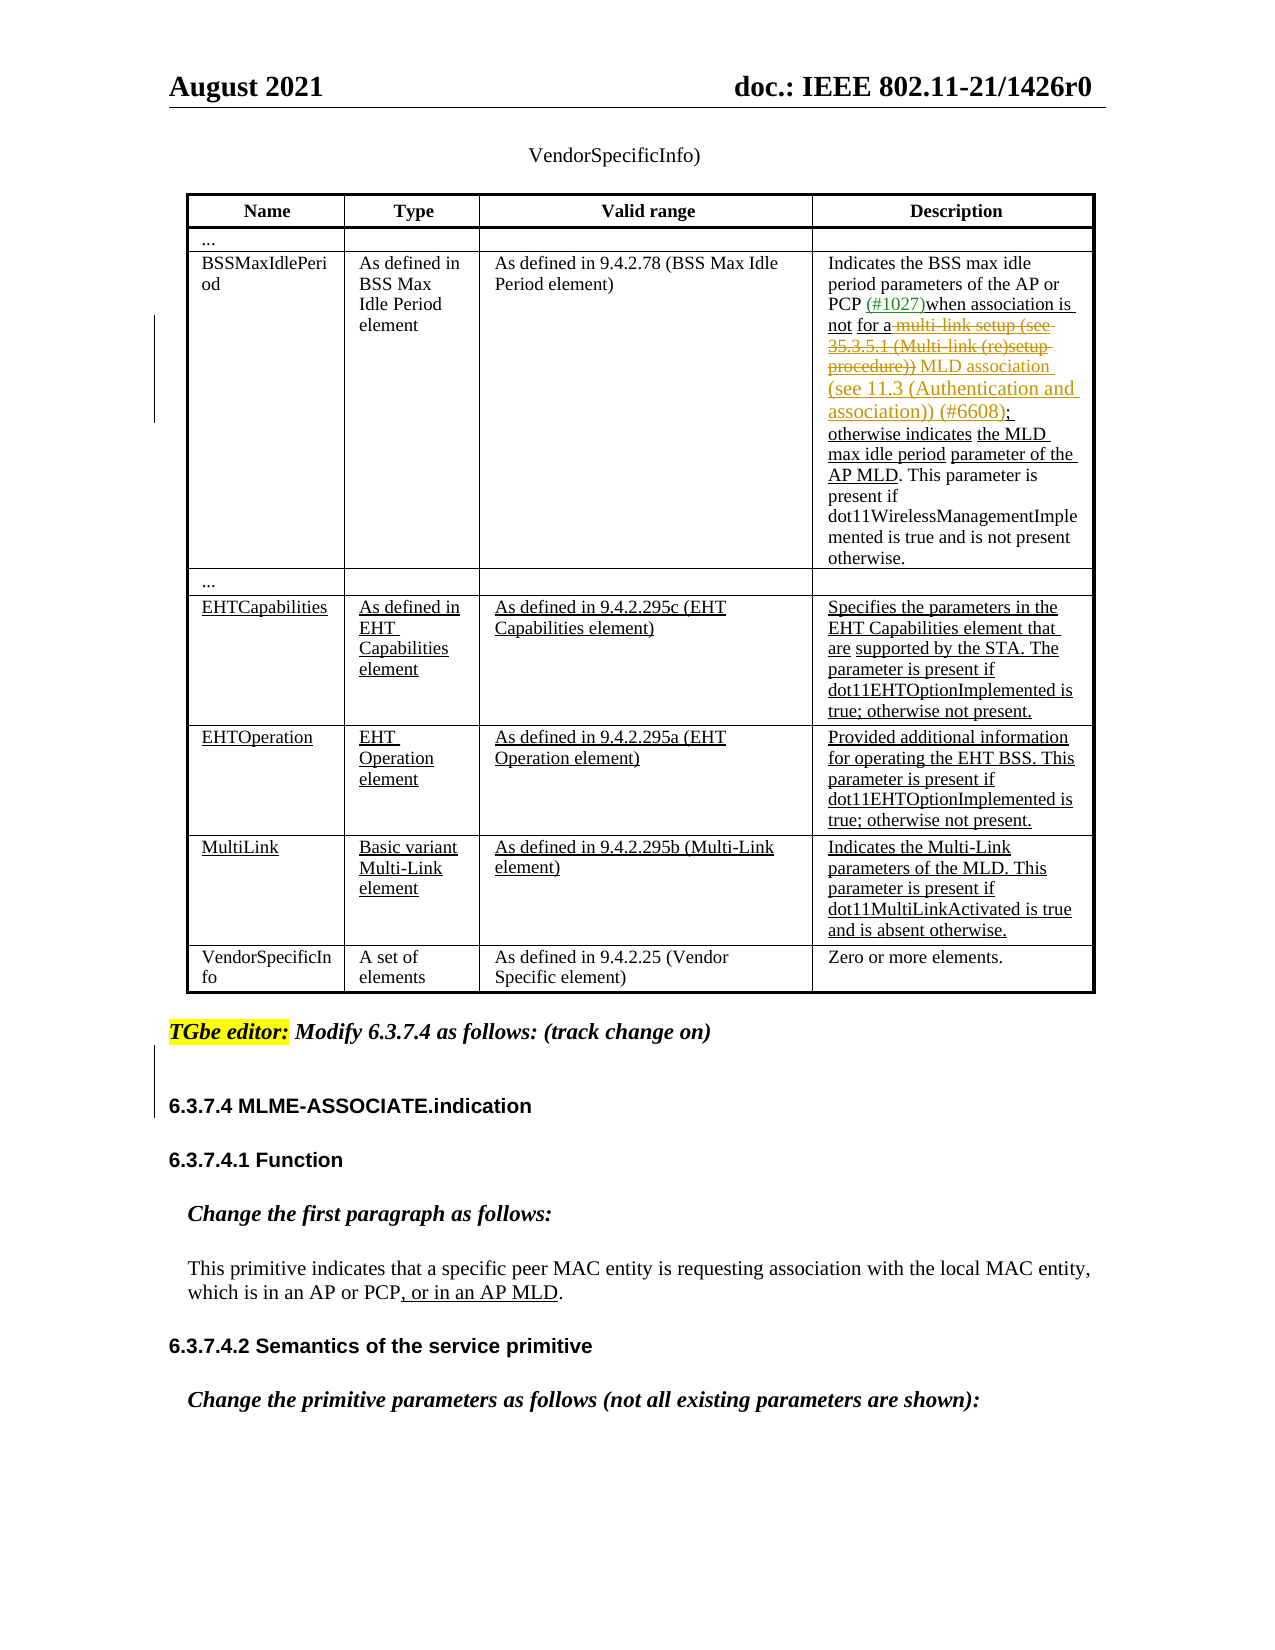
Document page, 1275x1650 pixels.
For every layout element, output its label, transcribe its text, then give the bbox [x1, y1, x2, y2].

table_cell [813, 229, 1092, 251]
table_header Name [189, 196, 344, 226]
table_cell ... [189, 229, 344, 251]
table_header Valid range [480, 196, 812, 226]
table_cell As defined in BSS Max Idle Period element [345, 252, 479, 568]
table_cell A set of elements [345, 946, 479, 991]
table_cell VendorSpecificIn fo [189, 946, 344, 991]
table_cell Basic variant Multi-Link element [345, 836, 479, 944]
table_cell As defined in EHT Capabilities element [345, 596, 479, 725]
table_cell ... [189, 569, 344, 594]
table_cell MultiLink [189, 836, 344, 944]
table_cell EHT Operation element [345, 726, 479, 835]
table_cell As defined in 9.4.2.295b (Multi-Link element) [480, 836, 812, 944]
table_cell EHTOperation [189, 726, 344, 835]
table_cell Specifies the parameters in the EHT Capabilities element that are supported by the STA. The parameter is present if dot11EHTOptionImplemented is true; otherwise not present. [813, 596, 1092, 725]
table_header Type [345, 196, 479, 226]
table_cell [480, 229, 812, 251]
table_cell As defined in 9.4.2.295a (EHT Operation element) [480, 726, 812, 835]
table_cell Indicates the BSS max idle period parameters of the AP or PCP (#1027)when association is not for a; otherwise indicates the MLD max idle period parameter of the AP MLD. This parameter is present if dot11WirelessManagementImple mented is true and is not present otherwise. [813, 252, 1092, 568]
table_cell [480, 569, 812, 594]
text This primitive indicates that a specific peer MAC entity is requesting association with the local MAC entity, which is in an AP or PCP, or in an AP MLD. [187, 1256, 1106, 1304]
table_header Description [813, 196, 1092, 226]
table_cell As defined in 9.4.2.295c (EHT Capabilities element) [480, 596, 812, 725]
table_cell [813, 569, 1092, 594]
text Change the first paragraph as follows: [187, 1200, 1106, 1226]
table_cell [345, 229, 479, 251]
table_cell Zero or more elements. [813, 946, 1092, 991]
text 6.3.7.4.2 Semantics of the service primitive [169, 1334, 1106, 1358]
table_cell As defined in 9.4.2.78 (BSS Max Idle Period element) [480, 252, 812, 568]
text TGbe editor: Modify 6.3.7.4 as follows: (track change on) [169, 1018, 1106, 1045]
table_cell As defined in 9.4.2.25 (Vendor Specific element) [480, 946, 812, 991]
text 6.3.7.4 MLME-ASSOCIATE.indication [169, 1094, 1106, 1118]
table_cell [345, 569, 479, 594]
table_cell BSSMaxIdlePeri od [189, 252, 344, 568]
text VendorSpecificInfo) [526, 143, 703, 167]
table_cell EHTCapabilities [189, 596, 344, 725]
text Change the primitive parameters as follows (not all existing parameters are shown): [187, 1386, 1106, 1412]
text 6.3.7.4.1 Function [169, 1148, 1106, 1172]
table_cell Provided additional information for operating the EHT BSS. This parameter is present if dot11EHTOptionImplemented is true; otherwise not present. [813, 726, 1092, 835]
table_cell Indicates the Multi-Link parameters of the MLD. This parameter is present if dot11MultiLinkActivated is true and is absent otherwise. [813, 836, 1092, 944]
